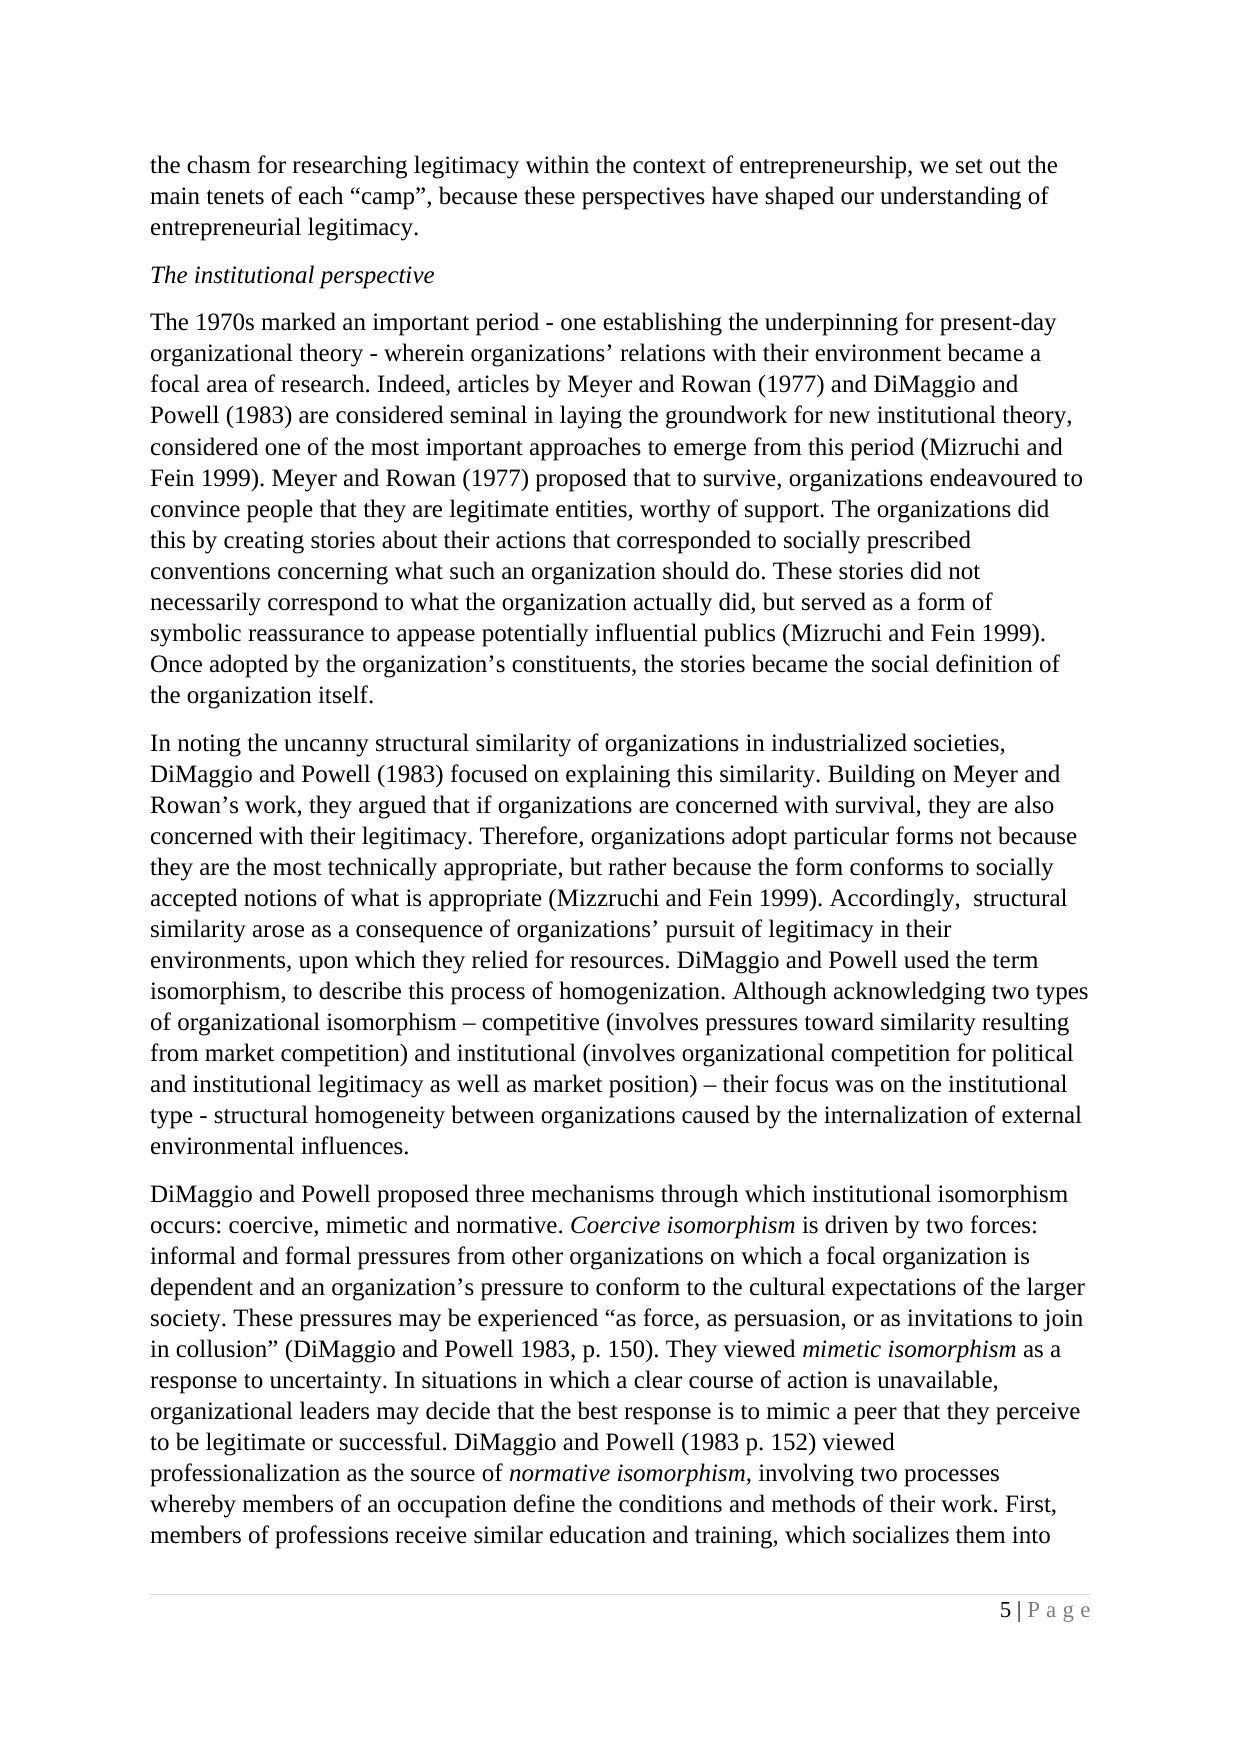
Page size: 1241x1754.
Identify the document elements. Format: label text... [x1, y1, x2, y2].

text The 1970s marked an important period - one establishing the underpinning for present-day organizational theory - wherein organizations’ relations with their environment became a focal area of research. Indeed, articles by Meyer and Rowan (1977) and DiMaggio and Powell (1983) are considered seminal in laying the groundwork for new institutional theory, considered one of the most important approaches to emerge from this period (Mizruchi and Fein 1999). Meyer and Rowan (1977) proposed that to survive, organizations endeavoured to convince people that they are legitimate entities, worthy of support. The organizations did this by creating stories about their actions that corresponded to socially prescribed conventions concerning what such an organization should do. These stories did not necessarily correspond to what the organization actually did, but served as a form of symbolic reassurance to appease potentially influential publics (Mizruchi and Fein 1999). Once adopted by the organization’s constituents, the stories became the social definition of the organization itself. [150, 307, 1090, 709]
text In noting the uncanny structural similarity of organizations in industrialized societies, DiMaggio and Powell (1983) focused on explaining this similarity. Building on Meyer and Rowan’s work, they argued that if organizations are concerned with survival, they are also concerned with their legitimacy. Therefore, organizations adopt particular forms not because they are the most technically appropriate, but rather because the form conforms to socially accepted notions of what is appropriate (Mizzruchi and Fein 1999). Accordingly, structural similarity arose as a consequence of organizations’ pursuit of legitimacy in their environments, upon which they relied for resources. DiMaggio and Powell used the term isomorphism, to describe this process of homogenization. Although acknowledging two types of organizational isomorphism – competitive (involves pressures toward similarity resulting from market competition) and institutional (involves organizational competition for political and institutional legitimacy as well as market position) – their focus was on the institutional type - structural homogeneity between organizations caused by the internalization of external environmental influences. [150, 728, 1090, 1160]
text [150, 150, 1090, 241]
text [150, 1179, 1090, 1549]
text The institutional perspective [150, 260, 1090, 288]
